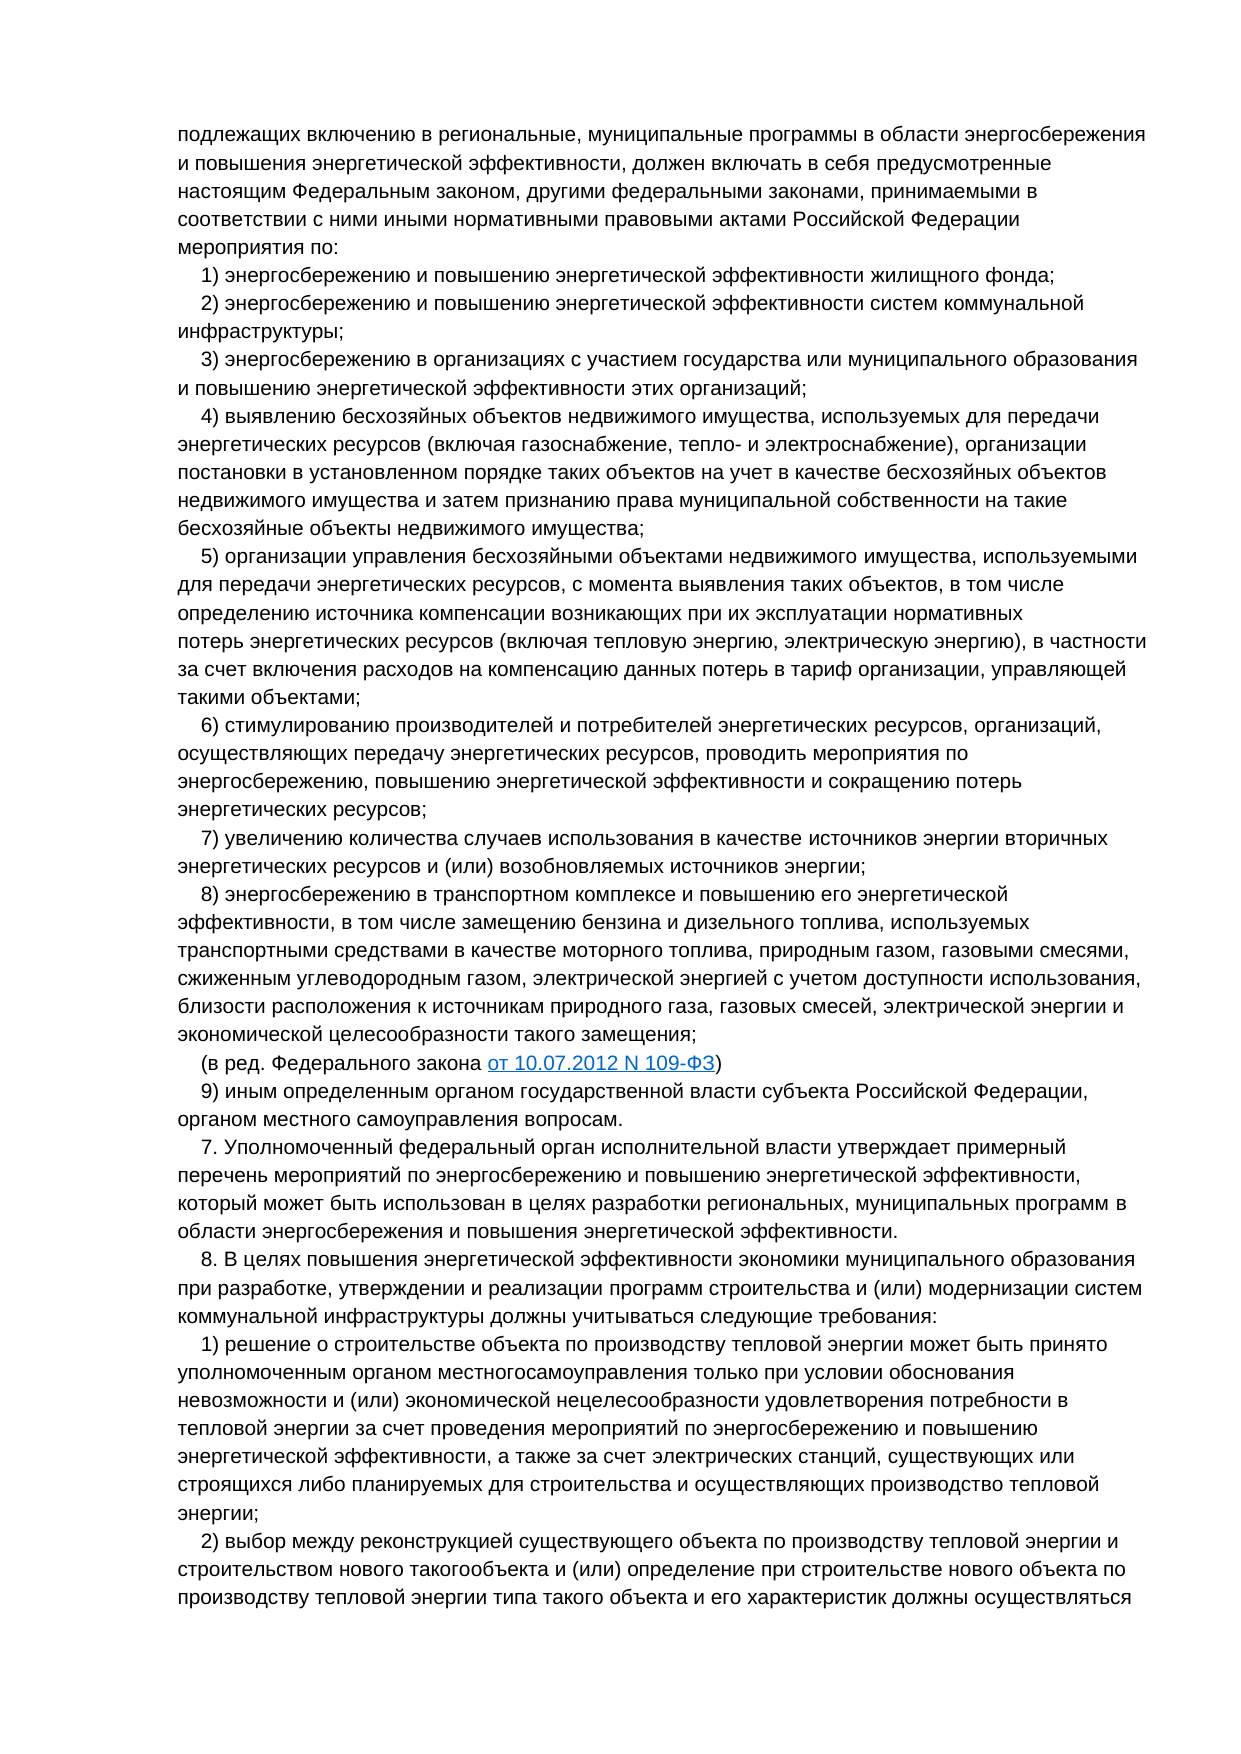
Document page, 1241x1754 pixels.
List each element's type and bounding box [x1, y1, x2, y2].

text [177, 118, 1152, 1609]
